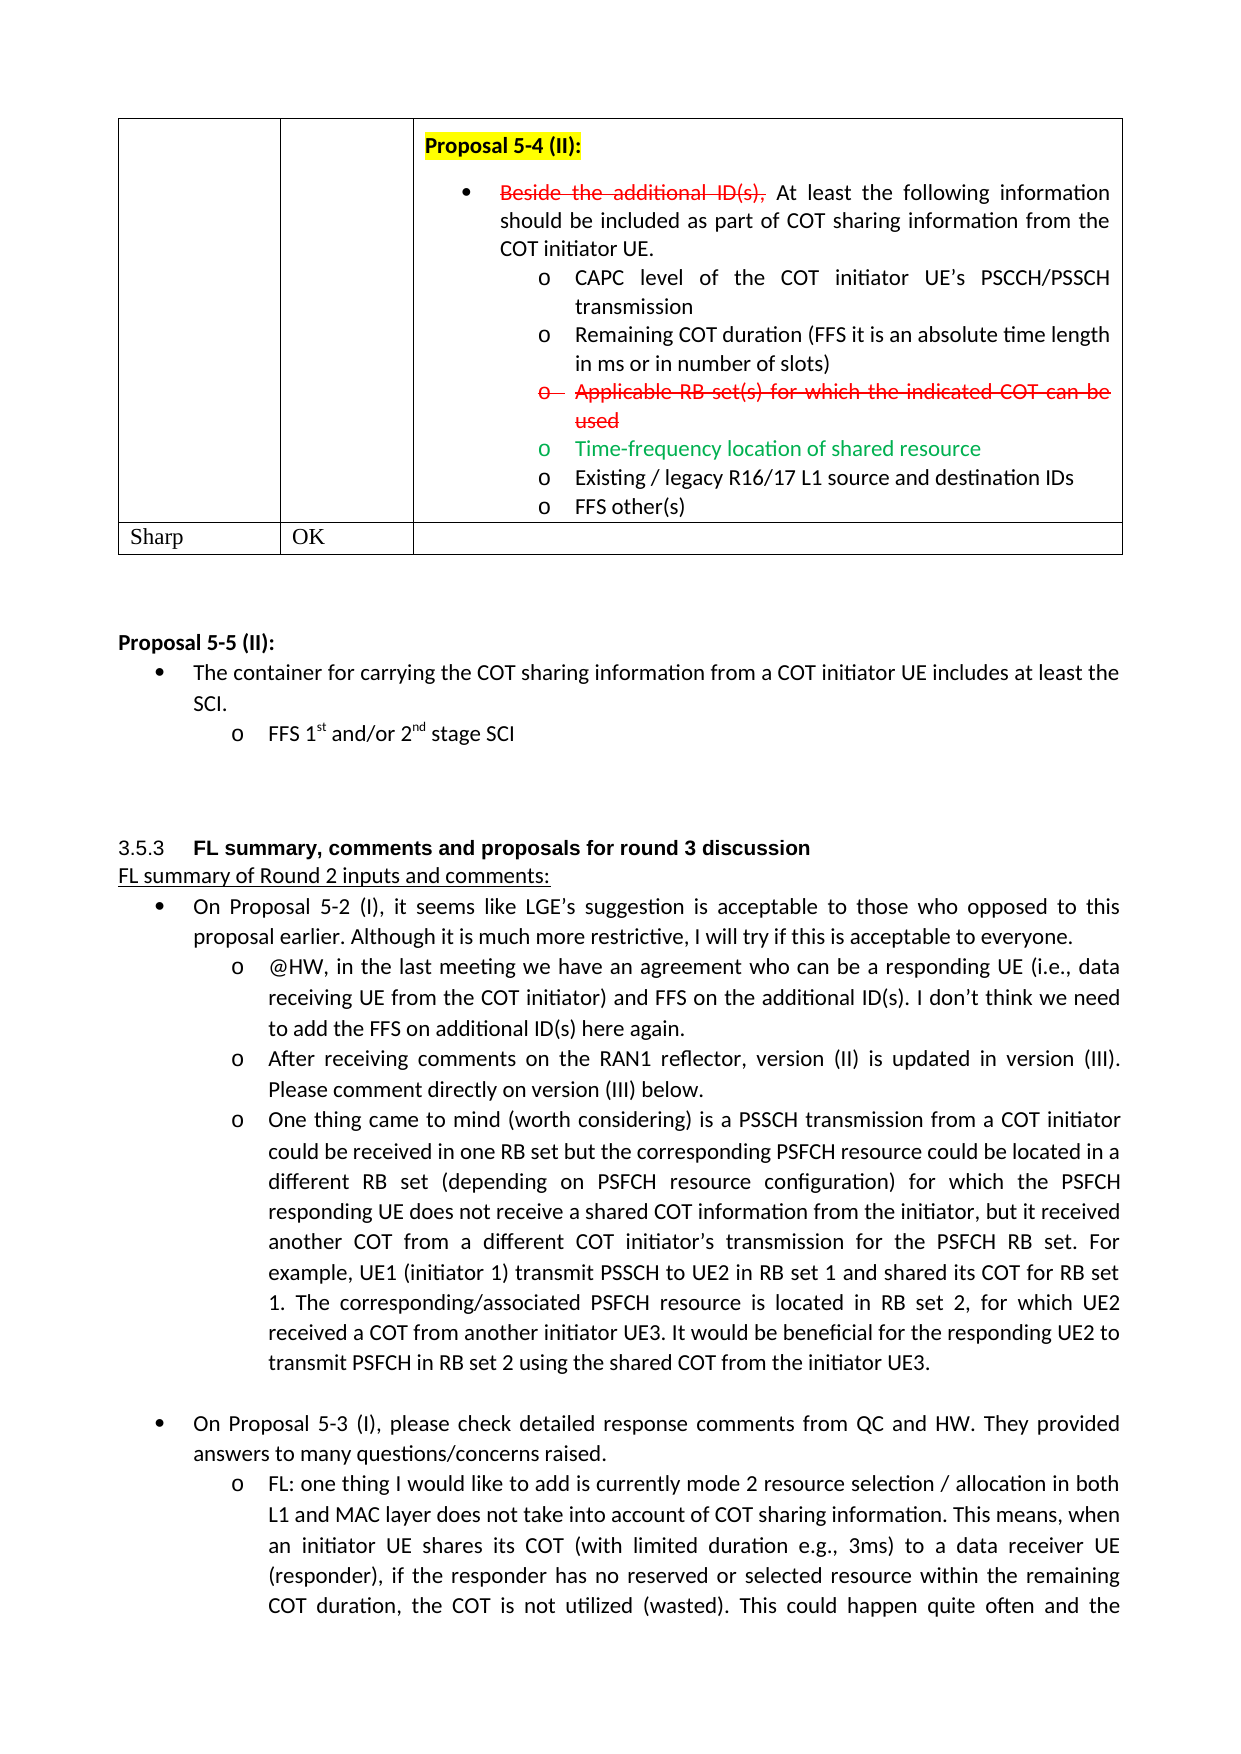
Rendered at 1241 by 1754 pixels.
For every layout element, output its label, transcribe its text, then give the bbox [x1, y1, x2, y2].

list On Proposal 5-2 (I), it seems like LGE’s suggestion is acceptable to those who opposed to this proposal earlier. Although it is much more restrictive, I will try if this is acceptable to everyone. [156, 892, 1122, 950]
list The container for carrying the COT sharing information from a COT initiator UE includes at least the SCI. [156, 658, 1122, 717]
list FFS 1st and/or 2nd stage SCI [231, 719, 1122, 748]
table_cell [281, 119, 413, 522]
list One thing came to mind (worth considering) is a PSSCH transmission from a COT initiator could be received in one RB set but the corresponding PSFCH resource could be located in a different RB set (depending on PSFCH resource configuration) for which the PSFCH responding UE does not receive a shared COT information from the initiator, but it received another COT from a different COT initiator’s transmission for the PSFCH RB set. For example, UE1 (initiator 1) transmit PSSCH to UE2 in RB set 1 and shared its COT for RB set 1. The corresponding/associated PSFCH resource is located in RB set 2, for which UE2 received a COT from another initiator UE3. It would be beneficial for the responding UE2 to transmit PSFCH in RB set 2 using the shared COT from the initiator UE3. [231, 1106, 1122, 1376]
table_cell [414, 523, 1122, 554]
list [231, 1469, 1122, 1619]
subtitle FL summary, comments and proposals for round 3 discussion [118, 836, 1122, 860]
list After receiving comments on the RAN1 reflector, version (II) is updated in version (III). Please comment directly on version (III) below. [231, 1044, 1122, 1103]
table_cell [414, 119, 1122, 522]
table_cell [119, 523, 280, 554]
list @HW, in the last meeting we have an agreement who can be a responding UE (i.e., data receiving UE from the COT initiator) and FFS on the additional ID(s). I don’t think we need to add the FFS on additional ID(s) here again. [231, 952, 1122, 1042]
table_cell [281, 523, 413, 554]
text Proposal 5-5 (II): [118, 628, 1122, 656]
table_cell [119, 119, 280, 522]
text FL summary of Round 2 inputs and comments: [118, 862, 1122, 889]
list On Proposal 5-3 (I), please check detailed response comments from QC and HW. They provided answers to many questions/concerns raised. [156, 1409, 1122, 1467]
